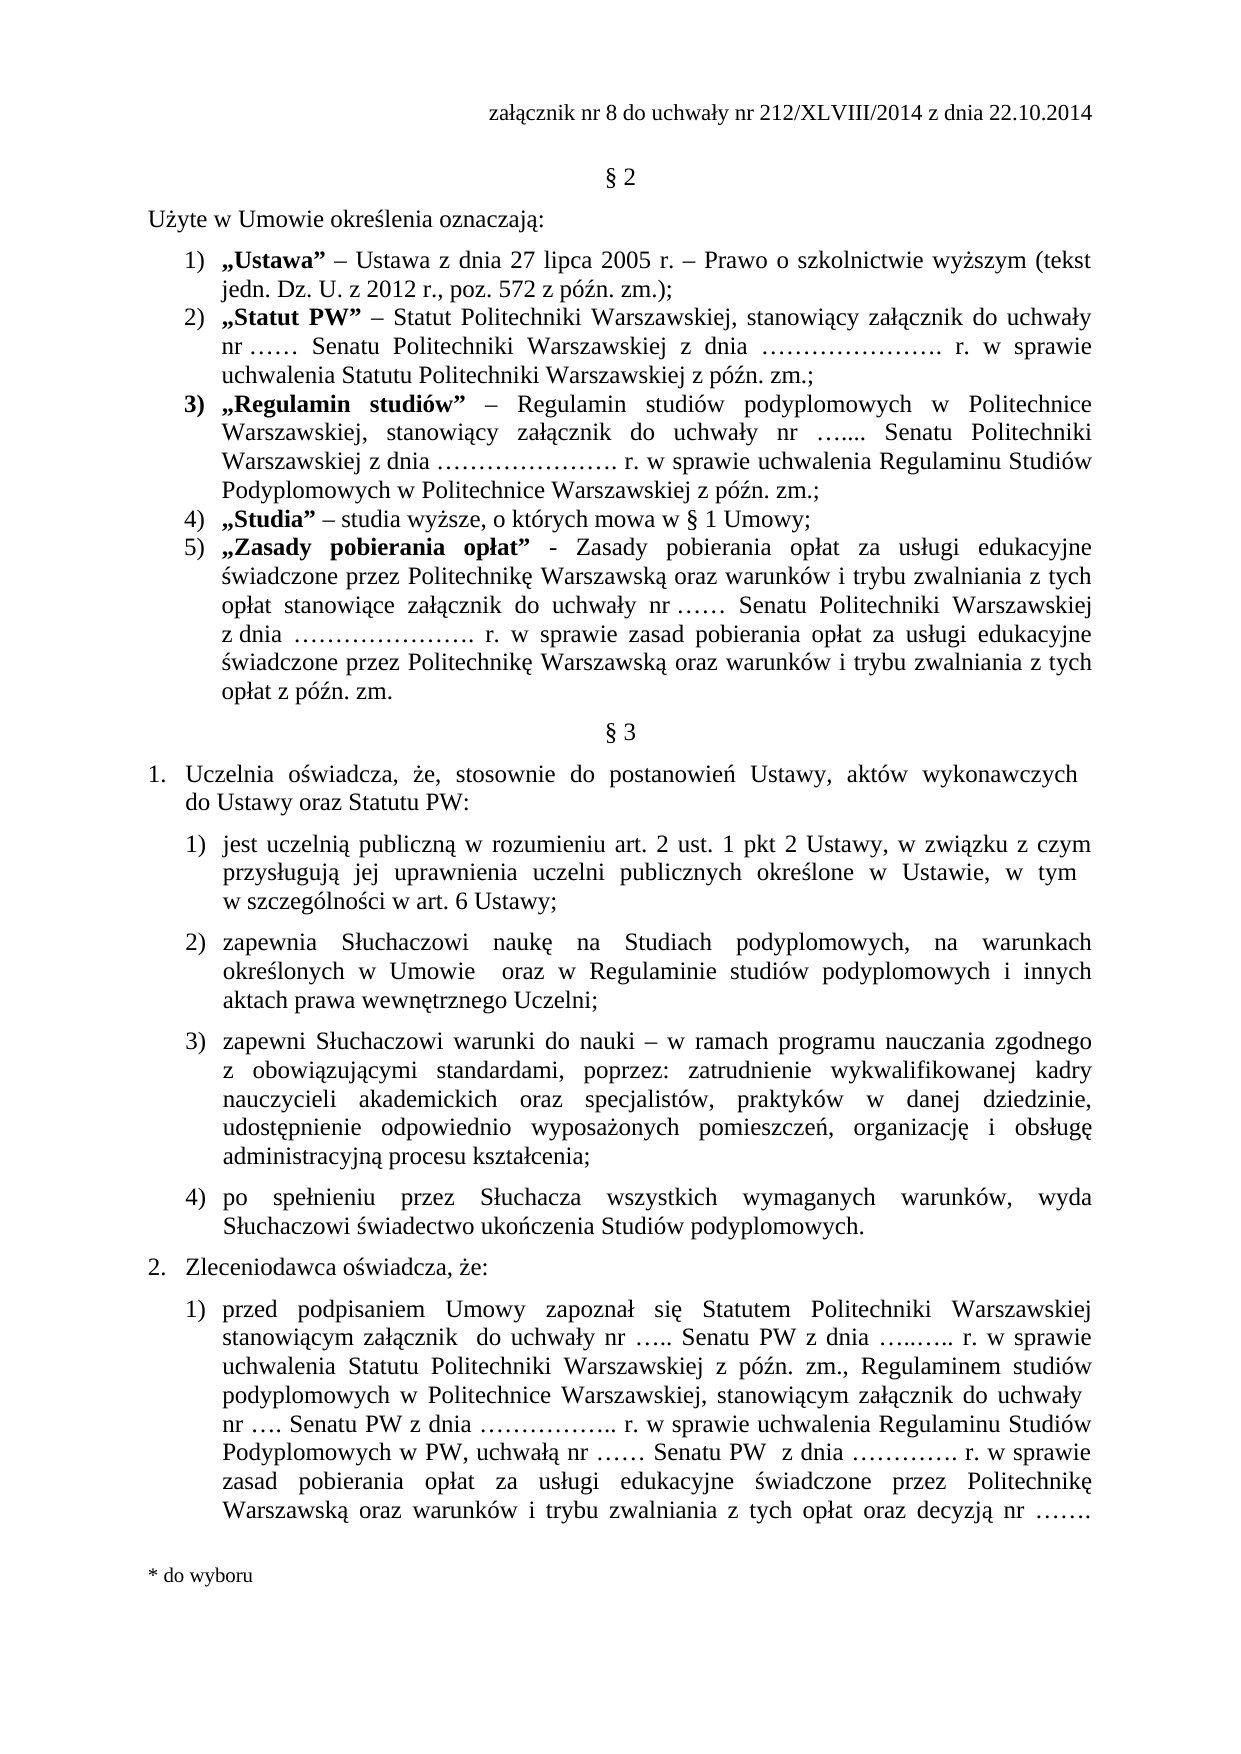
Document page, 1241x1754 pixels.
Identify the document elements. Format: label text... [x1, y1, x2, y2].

text Użyte w Umowie określenia oznaczają: [148, 204, 1093, 232]
text § 2 [148, 162, 1093, 191]
list zapewni Słuchaczowi warunki do nauki – w ramach programu nauczania zgodnego z obowiązującymi standardami, poprzez: zatrudnienie wykwalifikowanej kadry nauczycieli akademickich oraz specjalistów, praktyków w danej dziedzinie, udostępnienie odpowiednio wyposażonych pomieszczeń, organizację i obsługę administracyjną procesu kształcenia; [185, 1026, 1093, 1170]
list „Zasady pobierania opłat” - Zasady pobierania opłat za usługi edukacyjne świadczone przez Politechnikę Warszawską oraz warunków i trybu zwalniania z tych opłat stanowiące załącznik do uchwały nr …… Senatu Politechniki Warszawskiej z dnia …………………. r. w sprawie zasad pobierania opłat za usługi edukacyjne świadczone przez Politechnikę Warszawską oraz warunków i trybu zwalniania z tych opłat z późn. zm. [184, 532, 1093, 705]
list „Studia” – studia wyższe, o których mowa w § 1 Umowy; [184, 504, 1093, 532]
list „Ustawa” – Ustawa z dnia 27 lipca 2005 r. – Prawo o szkolnictwie wyższym (tekst jedn. Dz. U. z 2012 r., poz. 572 z późn. zm.); [184, 245, 1093, 302]
list zapewnia Słuchaczowi naukę na Studiach podyplomowych, na warunkach określonych w Umowie oraz w Regulaminie studiów podyplomowych i innych aktach prawa wewnętrznego Uczelni; [185, 927, 1093, 1014]
text § 3 [148, 717, 1093, 746]
list „Statut PW” – Statut Politechniki Warszawskiej, stanowiący załącznik do uchwały nr …… Senatu Politechniki Warszawskiej z dnia …………………. r. w sprawie uchwalenia Statutu Politechniki Warszawskiej z późn. zm.; [184, 302, 1093, 389]
list Zleceniodawca oświadcza, że: [148, 1252, 1093, 1281]
list Uczelnia oświadcza, że, stosownie do postanowień Ustawy, aktów wykonawczych do Ustawy oraz Statutu PW: [148, 759, 1093, 816]
list „Regulamin studiów” – Regulamin studiów podyplomowych w Politechnice Warszawskiej, stanowiący załącznik do uchwały nr ….... Senatu Politechniki Warszawskiej z dnia …………………. r. w sprawie uchwalenia Regulaminu Studiów Podyplomowych w Politechnice Warszawskiej z późn. zm.; [184, 389, 1093, 504]
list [185, 1294, 1093, 1524]
list po spełnieniu przez Słuchacza wszystkich wymaganych warunków, wyda Słuchaczowi świadectwo ukończenia Studiów podyplomowych. [185, 1182, 1093, 1240]
list jest uczelnią publiczną w rozumieniu art. 2 ust. 1 pkt 2 Ustawy, w związku z czym przysługują jej uprawnienia uczelni publicznych określone w Ustawie, w tym w szczególności w art. 6 Ustawy; [185, 829, 1093, 915]
